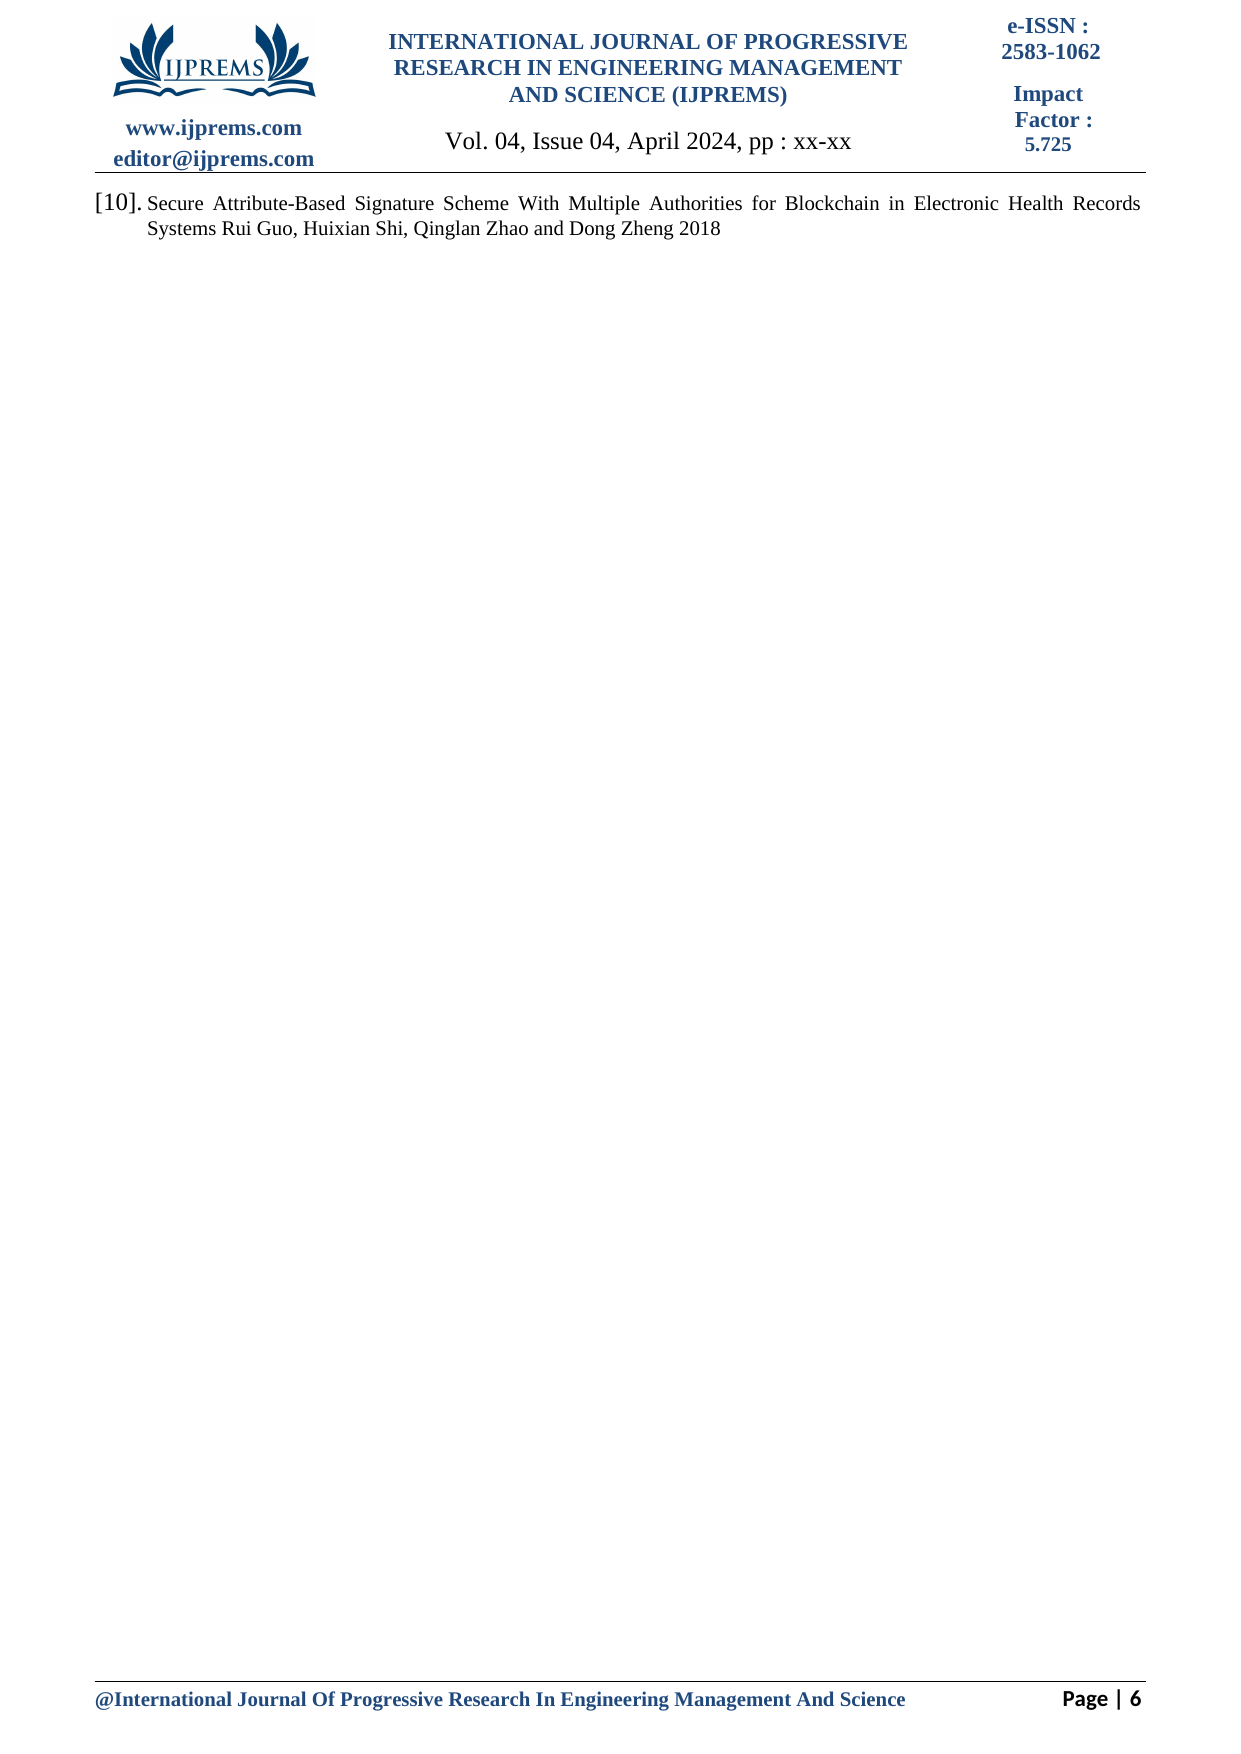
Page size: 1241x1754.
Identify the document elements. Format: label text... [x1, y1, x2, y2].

picture [111, 16, 317, 106]
list Secure Attribute-Based Signature Scheme With Multiple Authorities for Blockchain in Electronic Health Records Systems Rui Guo, Huixian Shi, Qinglan Zhao and Dong Zheng 2018 [94, 187, 1143, 240]
